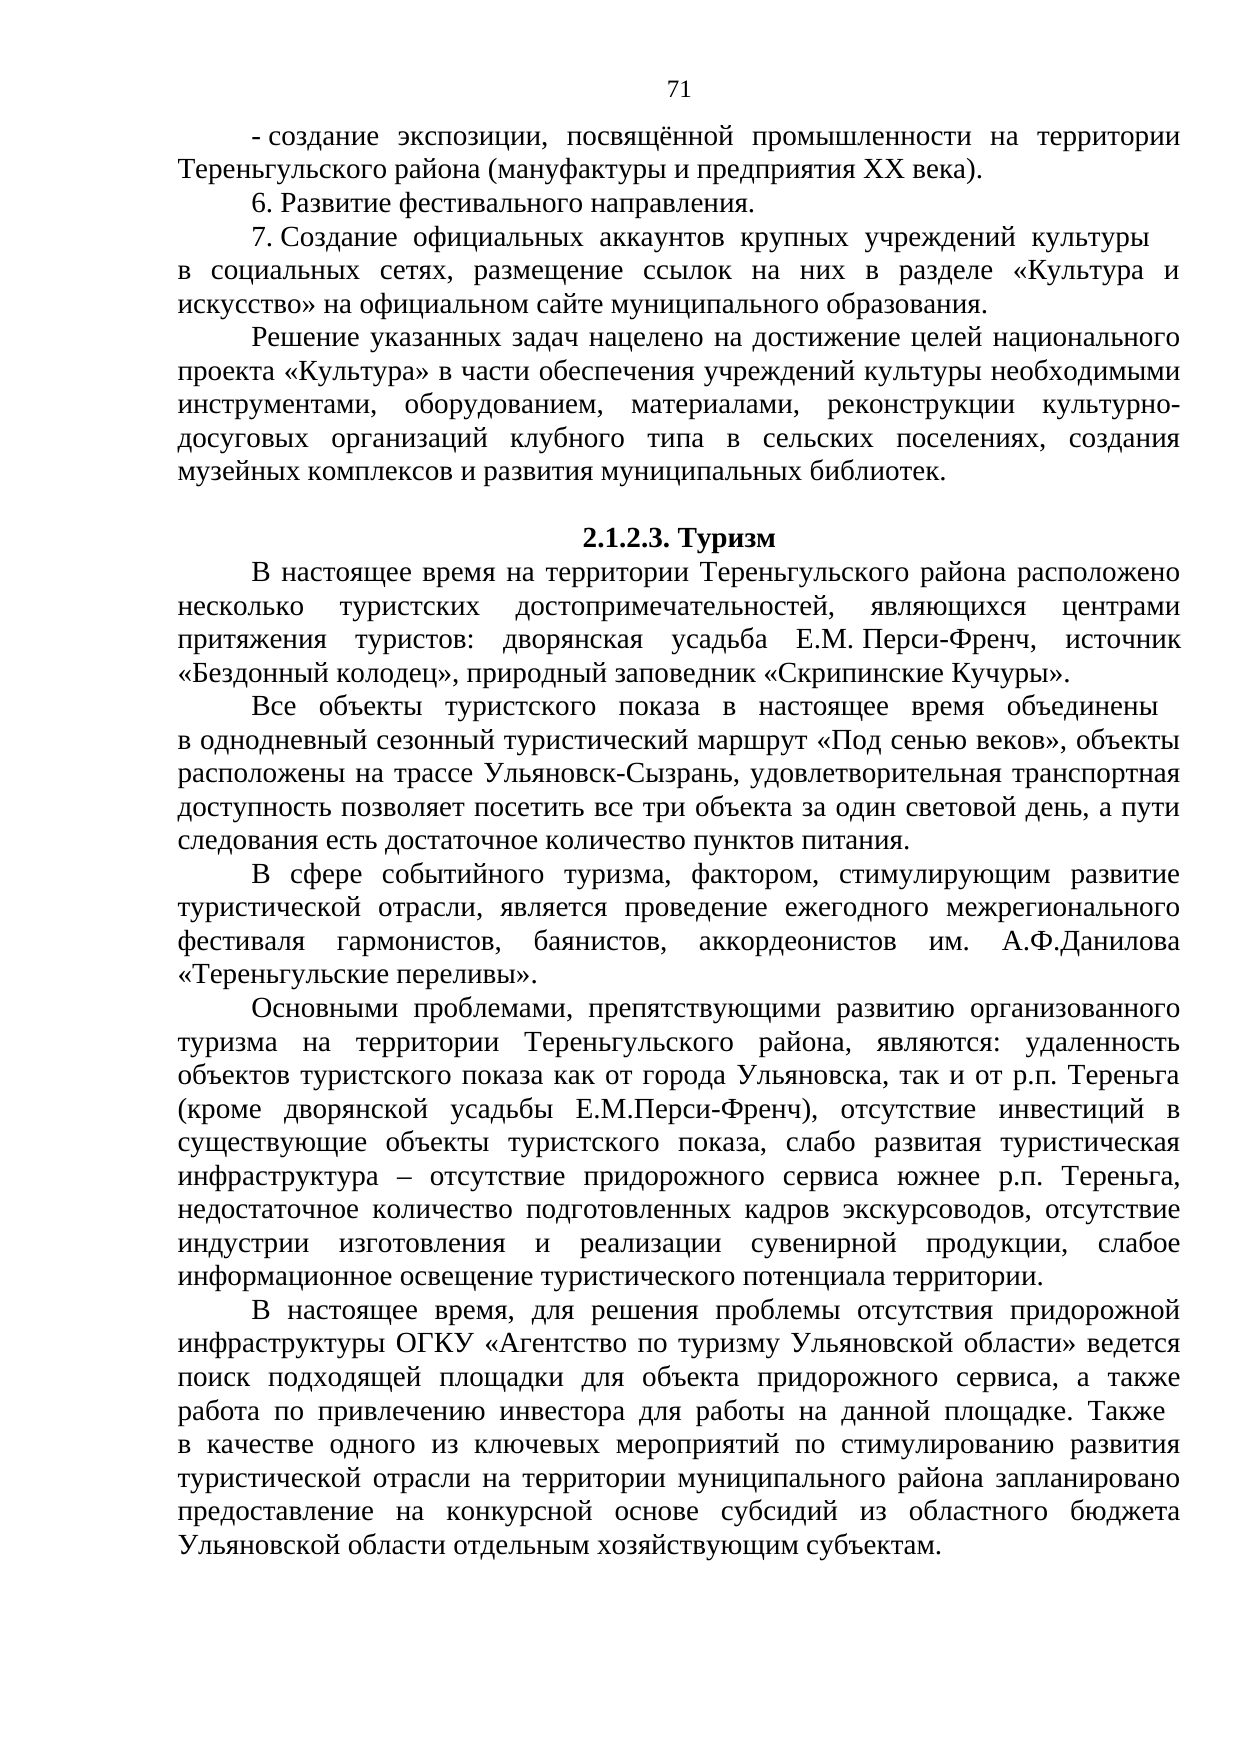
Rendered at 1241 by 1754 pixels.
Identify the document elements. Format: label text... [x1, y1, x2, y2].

text В сфере событийного туризма, фактором, стимулирующим развитие туристической отрасли, является проведение ежегодного межрегионального фестиваля гармонистов, баянистов, аккордеонистов им. А.Ф.Данилова «Тереньгульские переливы». [177, 856, 1181, 990]
text Решение указанных задач нацелено на достижение целей национального проекта «Культура» в части обеспечения учреждений культуры необходимыми инструментами, оборудованием, материалами, реконструкции культурно-досуговых организаций клубного типа в сельских поселениях, создания музейных комплексов и развития муниципальных библиотек. [177, 319, 1181, 487]
text В настоящее время на территории Тереньгульского района расположено несколько туристских достопримечательностей, являющихся центрами притяжения туристов: дворянская усадьба Е.М. Перси-Френч, источник «Бездонный колодец», природный заповедник «Скрипинские Кучуры». [177, 554, 1181, 688]
text Все объекты туристского показа в настоящее время объединены в однодневный сезонный туристический маршрут «Под сенью веков», объекты расположены на трассе Ульяновск-Сызрань, удовлетворительная транспортная доступность позволяет посетить все три объекта за один световой день, а пути следования есть достаточное количество пунктов питания. [177, 688, 1181, 856]
text В настоящее время, для решения проблемы отсутствия придорожной инфраструктуры ОГКУ «Агентство по туризму Ульяновской области» ведется поиск подходящей площадки для объекта придорожного сервиса, а также работа по привлечению инвестора для работы на данной площадке. Также в качестве одного из ключевых мероприятий по стимулированию развития туристической отрасли на территории муниципального района запланировано предоставление на конкурсной основе субсидий из областного бюджета Ульяновской области отдельным хозяйствующим субъектам. [177, 1292, 1181, 1560]
text - создание экспозиции, посвящённой промышленности на территории Тереньгульского района (мануфактуры и предприятия ХХ века). [177, 118, 1181, 185]
text 2.1.2.3. Туризм [177, 521, 1181, 554]
text 6. Развитие фестивального направления. [177, 185, 1181, 219]
text Основными проблемами, препятствующими развитию организованного туризма на территории Тереньгульского района, являются: удаленность объектов туристского показа как от города Ульяновска, так и от р.п. Тереньга (кроме дворянской усадьбы Е.М.Перси-Френч), отсутствие инвестиций в существующие объекты туристского показа, слабо развитая туристическая инфраструктура – отсутствие придорожного сервиса южнее р.п. Тереньга, недостаточное количество подготовленных кадров экскурсоводов, отсутствие индустрии изготовления и реализации сувенирной продукции, слабое информационное освещение туристического потенциала территории. [177, 990, 1181, 1292]
text 7. Создание официальных аккаунтов крупных учреждений культуры в социальных сетях, размещение ссылок на них в разделе «Культура и искусство» на официальном сайте муниципального образования. [177, 219, 1181, 319]
